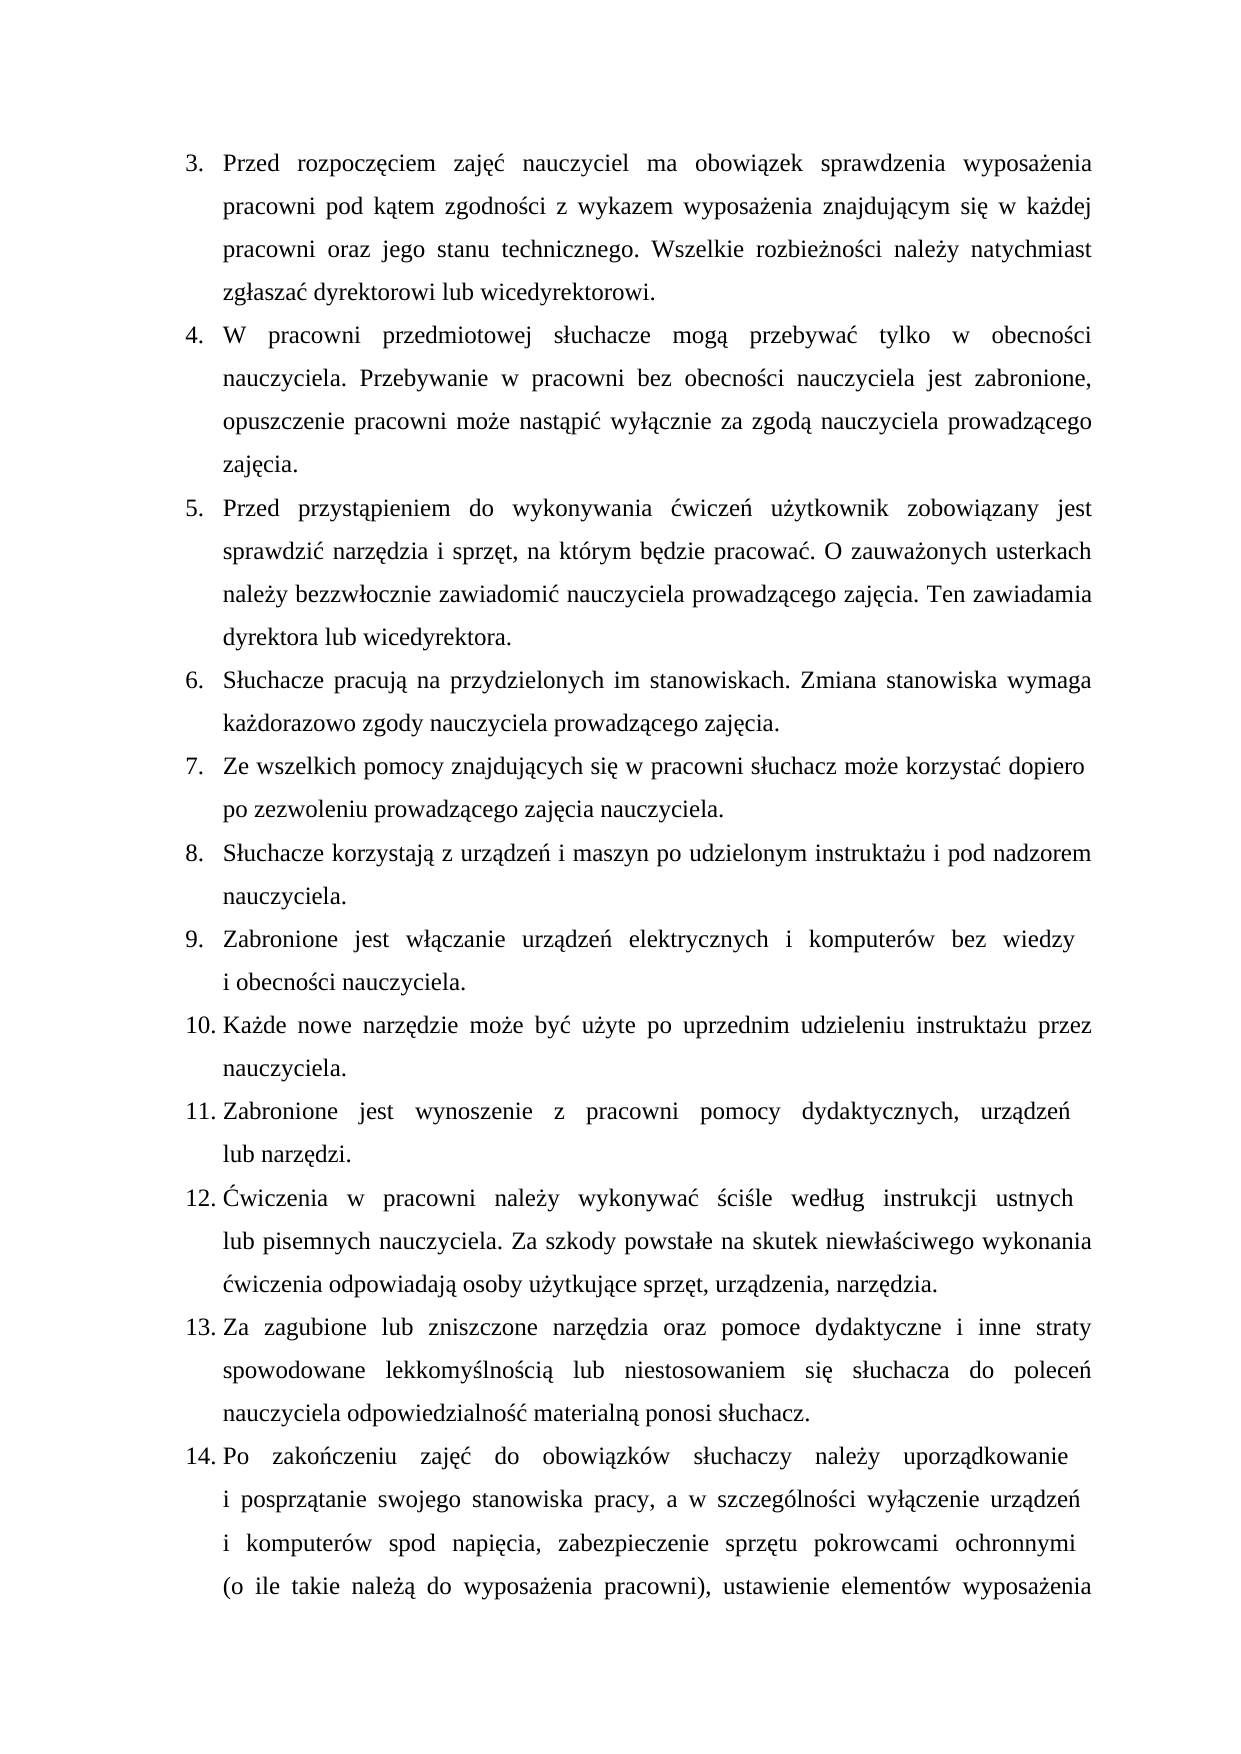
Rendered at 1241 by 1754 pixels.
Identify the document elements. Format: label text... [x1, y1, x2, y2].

list Za zagubione lub zniszczone narzędzia oraz pomoce dydaktyczne i inne straty spowodowane lekkomyślnością lub niestosowaniem się słuchacza do poleceń nauczyciela odpowiedzialność materialną ponosi słuchacz. [185, 1312, 1093, 1427]
list Każde nowe narzędzie może być użyte po uprzednim udzieleniu instruktażu przez nauczyciela. [185, 1010, 1093, 1082]
list Przed przystąpieniem do wykonywania ćwiczeń użytkownik zobowiązany jest sprawdzić narzędzia i sprzęt, na którym będzie pracować. O zauważonych usterkach należy bezzwłocznie zawiadomić nauczyciela prowadzącego zajęcia. Ten zawiadamia dyrektora lub wicedyrektora. [185, 493, 1093, 651]
list Ze wszelkich pomocy znajdujących się w pracowni słuchacz może korzystać dopiero po zezwoleniu prowadzącego zajęcia nauczyciela. [185, 751, 1093, 823]
list Ćwiczenia w pracowni należy wykonywać ściśle według instrukcji ustnych lub pisemnych nauczyciela. Za szkody powstałe na skutek niewłaściwego wykonania ćwiczenia odpowiadają osoby użytkujące sprzęt, urządzenia, narzędzia. [185, 1183, 1093, 1298]
list Słuchacze korzystają z urządzeń i maszyn po udzielonym instruktażu i pod nadzorem nauczyciela. [185, 838, 1093, 909]
list Zabronione jest włączanie urządzeń elektrycznych i komputerów bez wiedzy i obecności nauczyciela. [185, 924, 1093, 996]
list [185, 1441, 1093, 1599]
list Przed rozpoczęciem zajęć nauczyciel ma obowiązek sprawdzenia wyposażenia pracowni pod kątem zgodności z wykazem wyposażenia znajdującym się w każdej pracowni oraz jego stanu technicznego. Wszelkie rozbieżności należy natychmiast zgłaszać dyrektorowi lub wicedyrektorowi. [185, 148, 1093, 306]
list Słuchacze pracują na przydzielonych im stanowiskach. Zmiana stanowiska wymaga każdorazowo zgody nauczyciela prowadzącego zajęcia. [185, 665, 1093, 737]
list W pracowni przedmiotowej słuchacze mogą przebywać tylko w obecności nauczyciela. Przebywanie w pracowni bez obecności nauczyciela jest zabronione, opuszczenie pracowni może nastąpić wyłącznie za zgodą nauczyciela prowadzącego zajęcia. [185, 320, 1093, 478]
list Zabronione jest wynoszenie z pracowni pomocy dydaktycznych, urządzeń lub narzędzi. [185, 1096, 1093, 1168]
